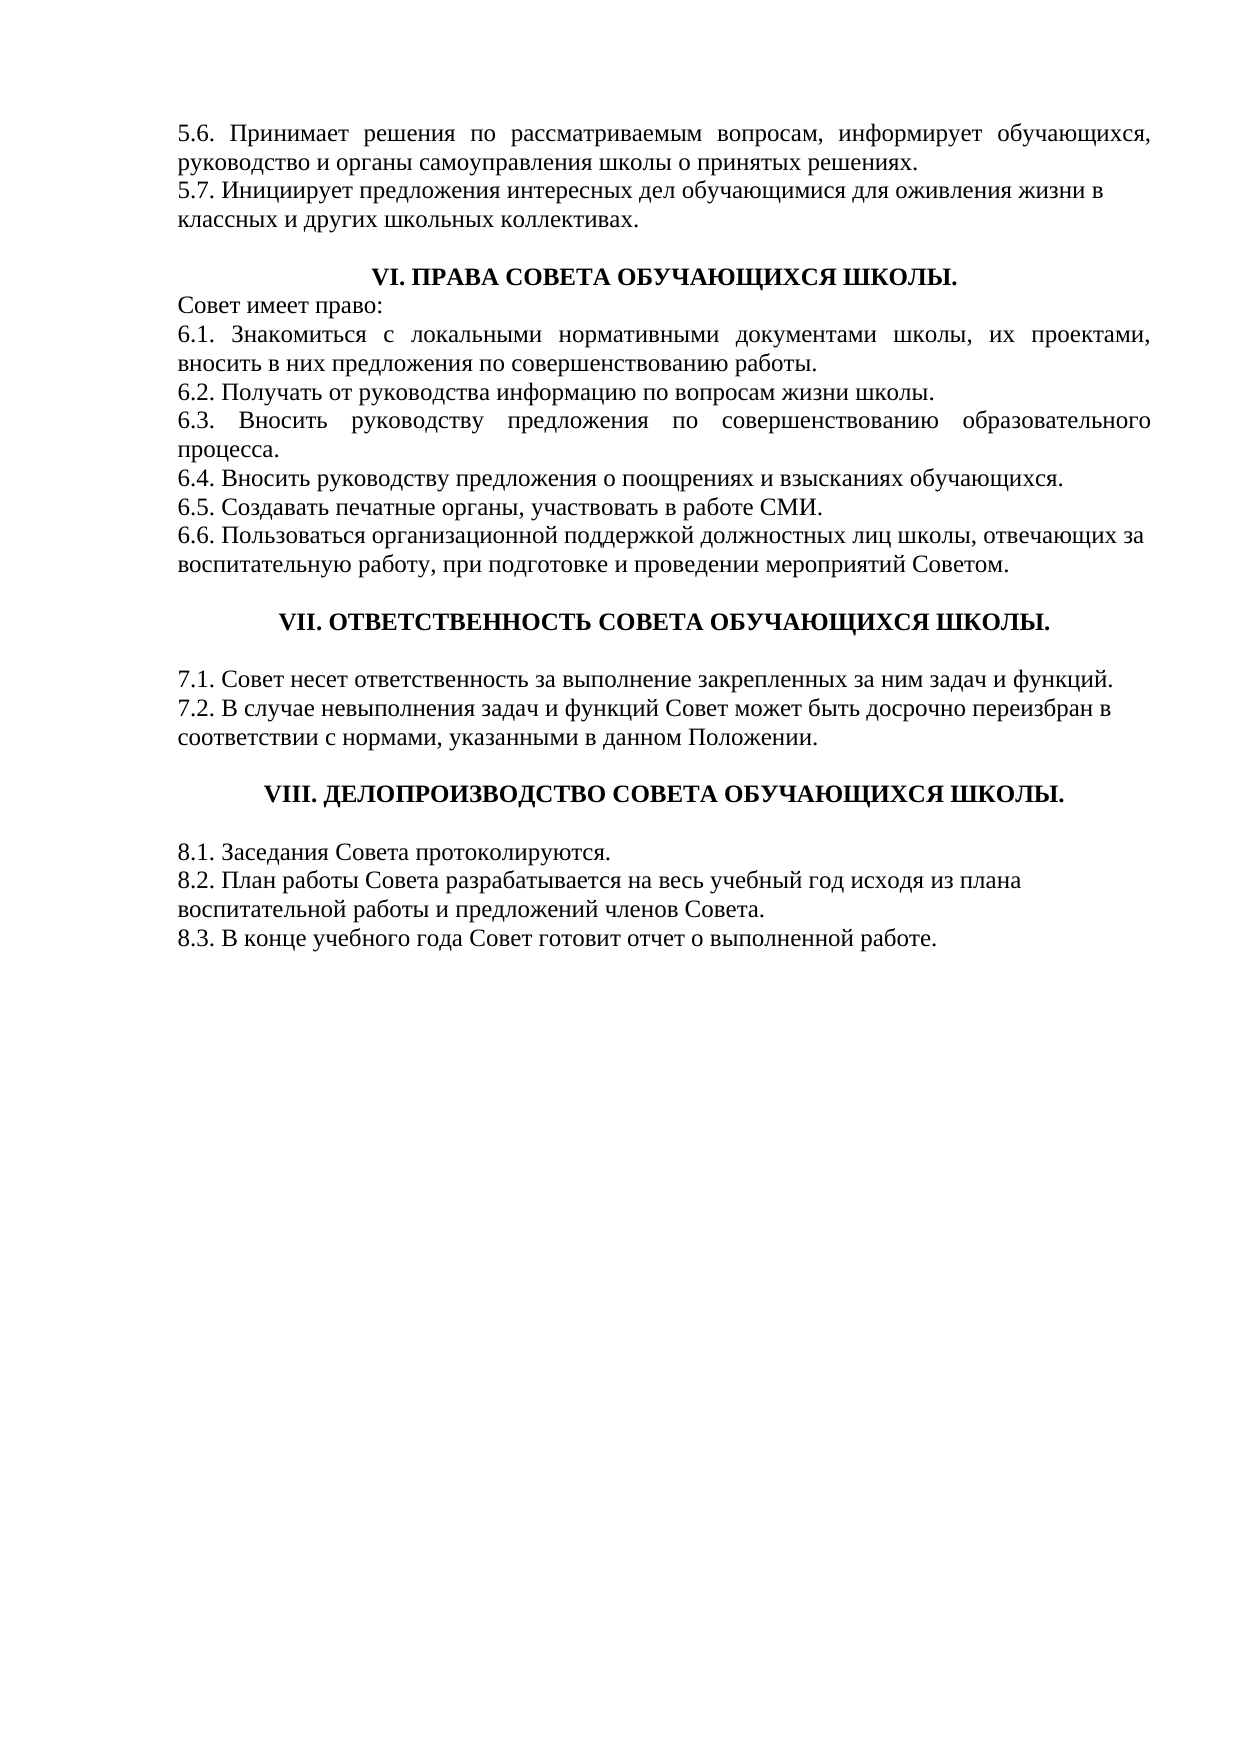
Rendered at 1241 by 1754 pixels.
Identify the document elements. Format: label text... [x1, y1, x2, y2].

text Совет имеет право: [177, 291, 1152, 319]
text соответствии с нормами, указанными в данном Положении. [177, 722, 1152, 751]
text 5.6. Принимает решения по рассматриваемым вопросам, информирует обучающихся, руководство и органы самоуправления школы о принятых решениях. [177, 118, 1152, 176]
text 8.1. Заседания Совета протоколируются. [177, 837, 1152, 866]
text 6.1. Знакомиться с локальными нормативными документами школы, их проектами, вносить в них предложения по совершенствованию работы. [177, 319, 1152, 377]
text 5.7. Инициирует предложения интересных дел обучающимися для оживления жизни в [177, 176, 1152, 204]
text 8.3. В конце учебного года Совет готовит отчет о выполненной работе. [177, 923, 1152, 952]
text классных и других школьных коллективах. [177, 204, 1152, 233]
text 6.4. Вносить руководству предложения о поощрениях и взысканиях обучающихся. [177, 463, 1152, 492]
text VIII. ДЕЛОПРОИЗВОДСТВО СОВЕТА ОБУЧАЮЩИХСЯ ШКОЛЫ. [177, 779, 1152, 808]
text 6.2. Получать от руководства информацию по вопросам жизни школы. [177, 377, 1152, 406]
text 6.3. Вносить руководству предложения по совершенствованию образовательного процесса. [177, 406, 1152, 463]
text 8.2. План работы Совета разрабатывается на весь учебный год исходя из плана [177, 866, 1152, 894]
text 6.5. Создавать печатные органы, участвовать в работе СМИ. [177, 492, 1152, 521]
text VI. ПРАВА СОВЕТА ОБУЧАЮЩИХСЯ ШКОЛЫ. [177, 262, 1152, 291]
text VII. ОТВЕТСТВЕННОСТЬ СОВЕТА ОБУЧАЮЩИХСЯ ШКОЛЫ. [177, 607, 1152, 636]
text воспитательную работу, при подготовке и проведении мероприятий Советом. [177, 549, 1152, 578]
text 6.6. Пользоваться организационной поддержкой должностных лиц школы, отвечающих за [177, 521, 1152, 549]
text воспитательной работы и предложений членов Совета. [177, 894, 1152, 923]
text 7.1. Совет несет ответственность за выполнение закрепленных за ним задач и функций. [177, 664, 1152, 693]
text 7.2. В случае невыполнения задач и функций Совет может быть досрочно переизбран в [177, 693, 1152, 722]
